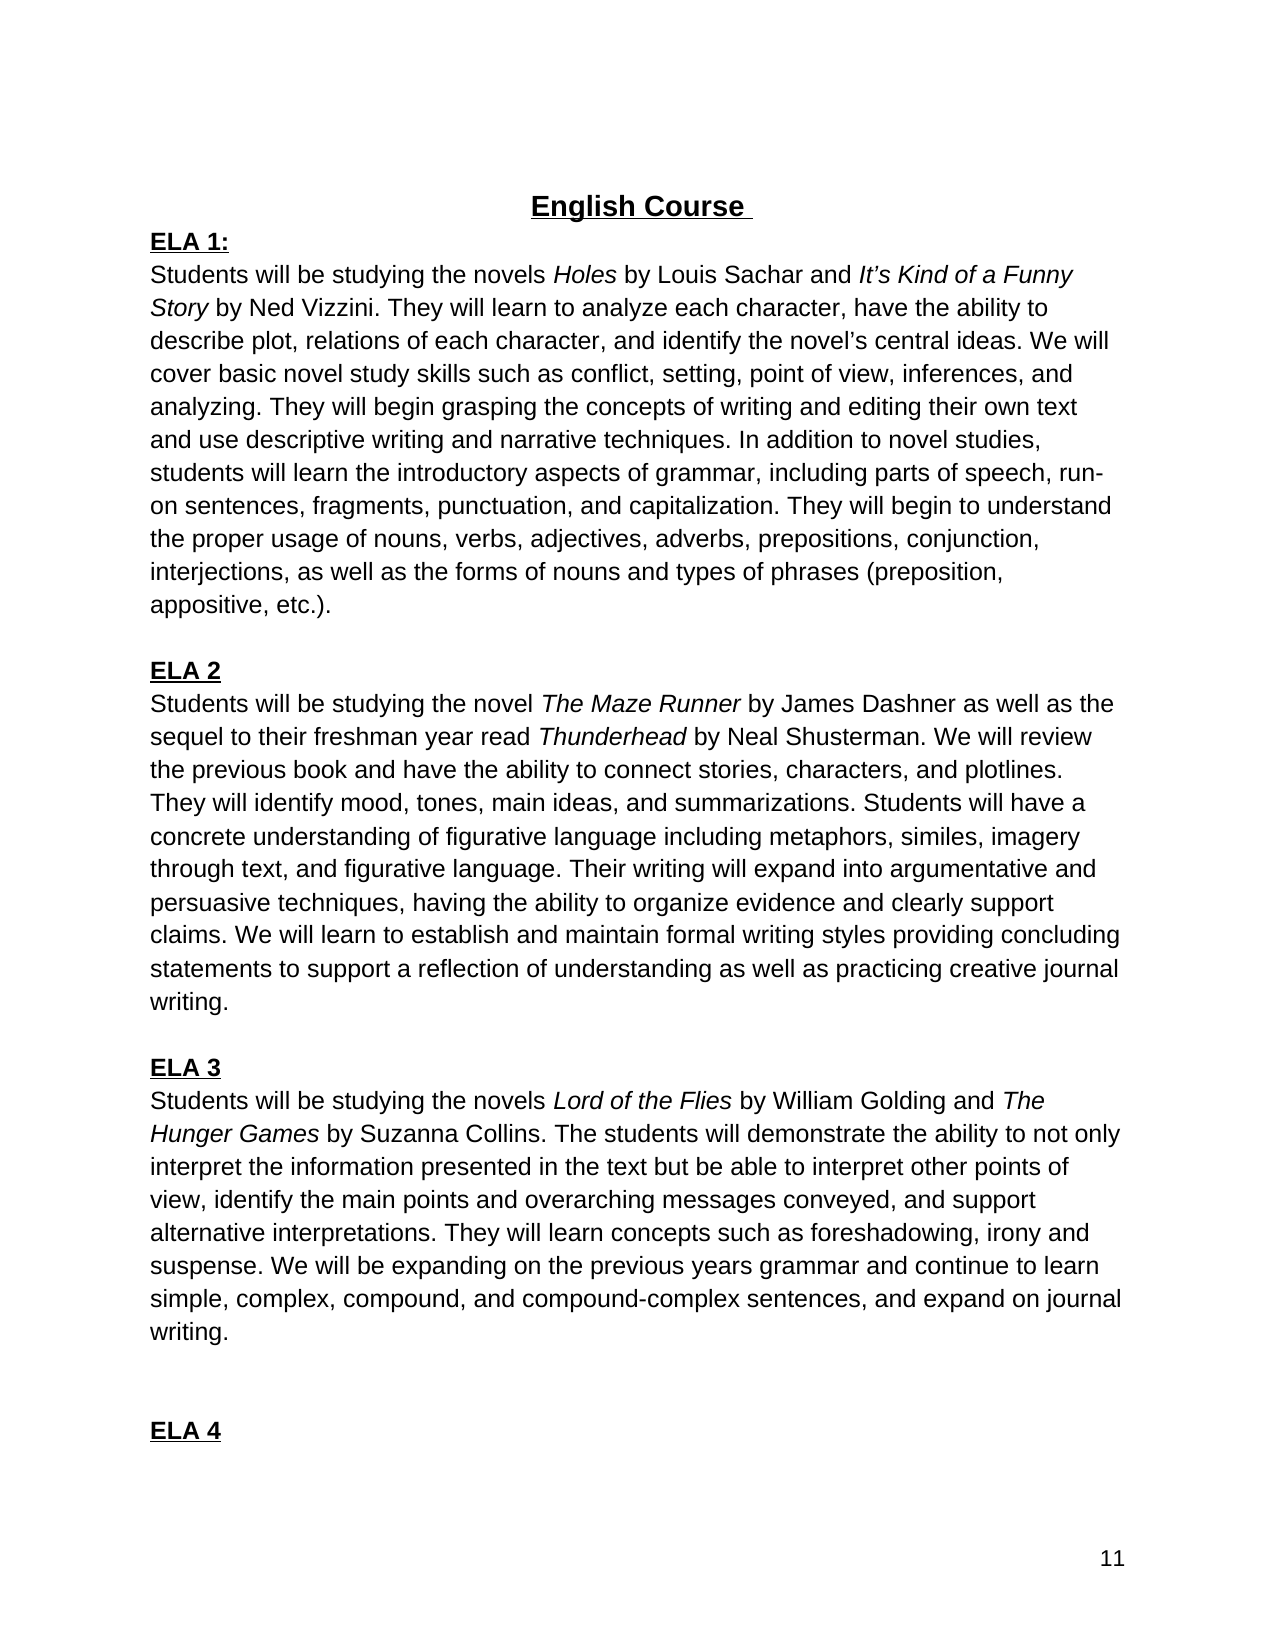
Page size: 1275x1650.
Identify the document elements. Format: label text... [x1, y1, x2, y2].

text English Course [150, 188, 1125, 222]
text Students will be studying the novel The Maze Runner by James Dashner as well as the sequel to their freshman year read Thunderhead by Neal Shusterman. We will review the previous book and have the ability to connect stories, characters, and plotlines. They will identify mood, tones, main ideas, and summarizations. Students will have a concrete understanding of figurative language including metaphors, similes, imagery through text, and figurative language. Their writing will expand into argumentative and persuasive techniques, having the ability to organize evidence and clearly support claims. We will learn to establish and maintain formal writing styles providing concluding statements to support a reflection of understanding as well as practicing creative journal writing. [150, 689, 1125, 1015]
text ELA 4 [150, 1416, 1125, 1444]
text ELA 1: [150, 227, 1125, 256]
text ELA 2 [150, 656, 1125, 685]
text Students will be studying the novels Lord of the Flies by William Golding and The Hunger Games by Suzanna Collins. The students will demonstrate the ability to not only interpret the information presented in the text but be able to interpret other points of view, identify the main points and overarching messages conveyed, and support alternative interpretations. They will learn concepts such as foreshadowing, irony and suspense. We will be expanding on the previous years grammar and continue to learn simple, complex, compound, and compound-complex sentences, and expand on journal writing. [150, 1086, 1125, 1346]
text ELA 3 [150, 1053, 1125, 1081]
text Students will be studying the novels Holes by Louis Sachar and It’s Kind of a Funny Story by Ned Vizzini. They will learn to analyze each character, have the ability to describe plot, relations of each character, and identify the novel’s central ideas. We will cover basic novel study skills such as conflict, setting, point of view, inferences, and analyzing. They will begin grasping the concepts of writing and editing their own text and use descriptive writing and narrative techniques. In addition to novel studies, students will learn the introductory aspects of grammar, including parts of speech, run-on sentences, fragments, punctuation, and capitalization. They will begin to understand the proper usage of nouns, verbs, adjectives, adverbs, prepositions, conjunction, interjections, as well as the forms of nouns and types of phrases (preposition, appositive, etc.). [150, 260, 1125, 619]
